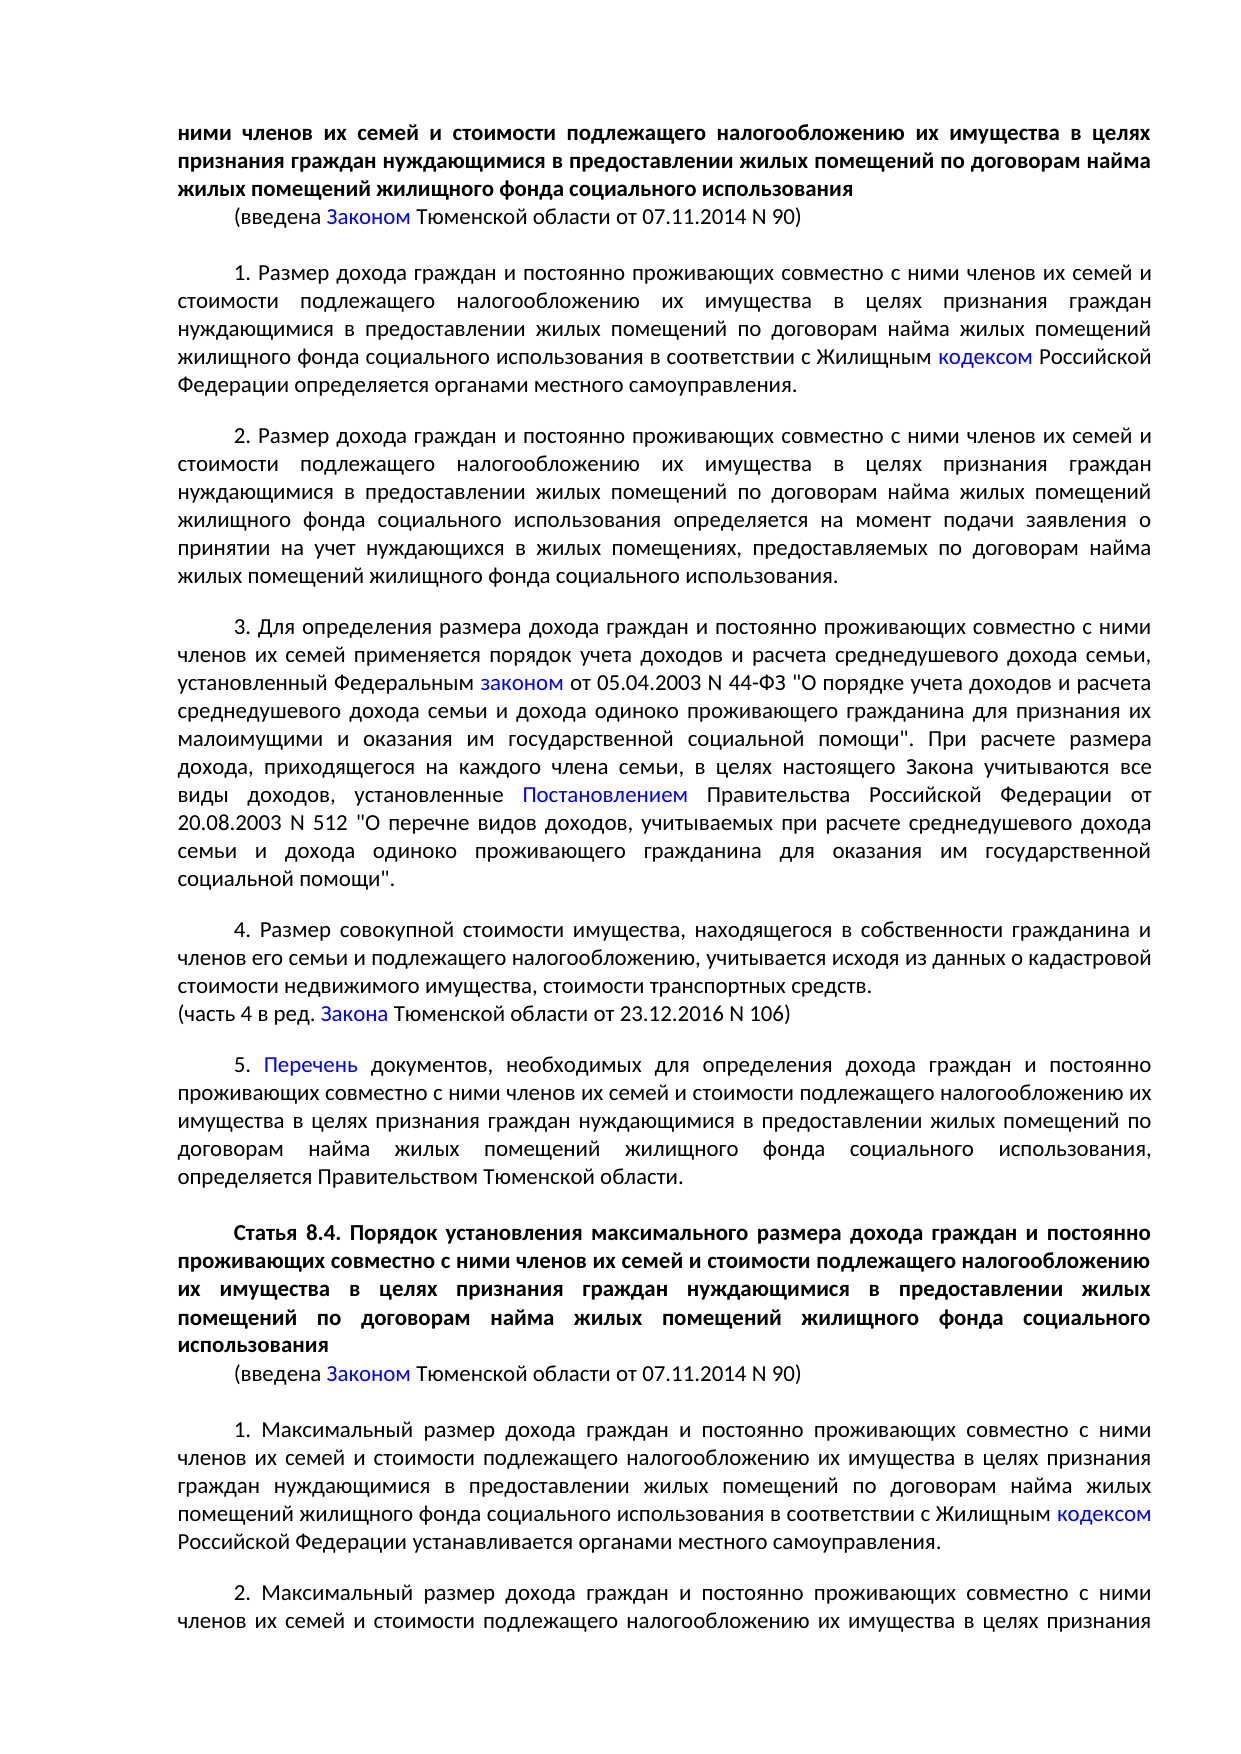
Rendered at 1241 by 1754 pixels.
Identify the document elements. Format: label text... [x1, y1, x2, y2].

text 2. Размер дохода граждан и постоянно проживающих совместно с ними членов их семей и стоимости подлежащего налогообложению их имущества в целях признания граждан нуждающимися в предоставлении жилых помещений по договорам найма жилых помещений жилищного фонда социального использования определяется на момент подачи заявления о принятии на учет нуждающихся в жилых помещениях, предоставляемых по договорам найма жилых помещений жилищного фонда социального использования. [177, 421, 1152, 589]
text (введена Законом Тюменской области от 07.11.2014 N 90) [177, 1359, 1152, 1387]
text 1. Размер дохода граждан и постоянно проживающих совместно с ними членов их семей и стоимости подлежащего налогообложению их имущества в целях признания граждан нуждающимися в предоставлении жилых помещений по договорам найма жилых помещений жилищного фонда социального использования в соответствии с Жилищным кодексом Российской Федерации определяется органами местного самоуправления. [177, 258, 1152, 398]
text (введена Законом Тюменской области от 07.11.2014 N 90) [177, 202, 1152, 230]
text (часть 4 в ред. Закона Тюменской области от 23.12.2016 N 106) [177, 999, 1152, 1027]
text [177, 1578, 1152, 1634]
title Статья 8.4. Порядок установления максимального размера дохода граждан и постоянно проживающих совместно с ними членов их семей и стоимости подлежащего налогообложению их имущества в целях признания граждан нуждающимися в предоставлении жилых помещений по договорам найма жилых помещений жилищного фонда социального использования [177, 1218, 1152, 1359]
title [177, 118, 1152, 202]
text 3. Для определения размера дохода граждан и постоянно проживающих совместно с ними членов их семей применяется порядок учета доходов и расчета среднедушевого дохода семьи, установленный Федеральным законом от 05.04.2003 N 44-ФЗ "О порядке учета доходов и расчета среднедушевого дохода семьи и дохода одиноко проживающего гражданина для признания их малоимущими и оказания им государственной социальной помощи". При расчете размера дохода, приходящегося на каждого члена семьи, в целях настоящего Закона учитываются все виды доходов, установленные Постановлением Правительства Российской Федерации от 20.08.2003 N 512 "О перечне видов доходов, учитываемых при расчете среднедушевого дохода семьи и дохода одиноко проживающего гражданина для оказания им государственной социальной помощи". [177, 612, 1152, 892]
text 1. Максимальный размер дохода граждан и постоянно проживающих совместно с ними членов их семей и стоимости подлежащего налогообложению их имущества в целях признания граждан нуждающимися в предоставлении жилых помещений по договорам найма жилых помещений жилищного фонда социального использования в соответствии с Жилищным кодексом Российской Федерации устанавливается органами местного самоуправления. [177, 1415, 1152, 1555]
text 5. Перечень документов, необходимых для определения дохода граждан и постоянно проживающих совместно с ними членов их семей и стоимости подлежащего налогообложению их имущества в целях признания граждан нуждающимися в предоставлении жилых помещений по договорам найма жилых помещений жилищного фонда социального использования, определяется Правительством Тюменской области. [177, 1050, 1152, 1191]
text 4. Размер совокупной стоимости имущества, находящегося в собственности гражданина и членов его семьи и подлежащего налогообложению, учитывается исходя из данных о кадастровой стоимости недвижимого имущества, стоимости транспортных средств. [177, 915, 1152, 999]
